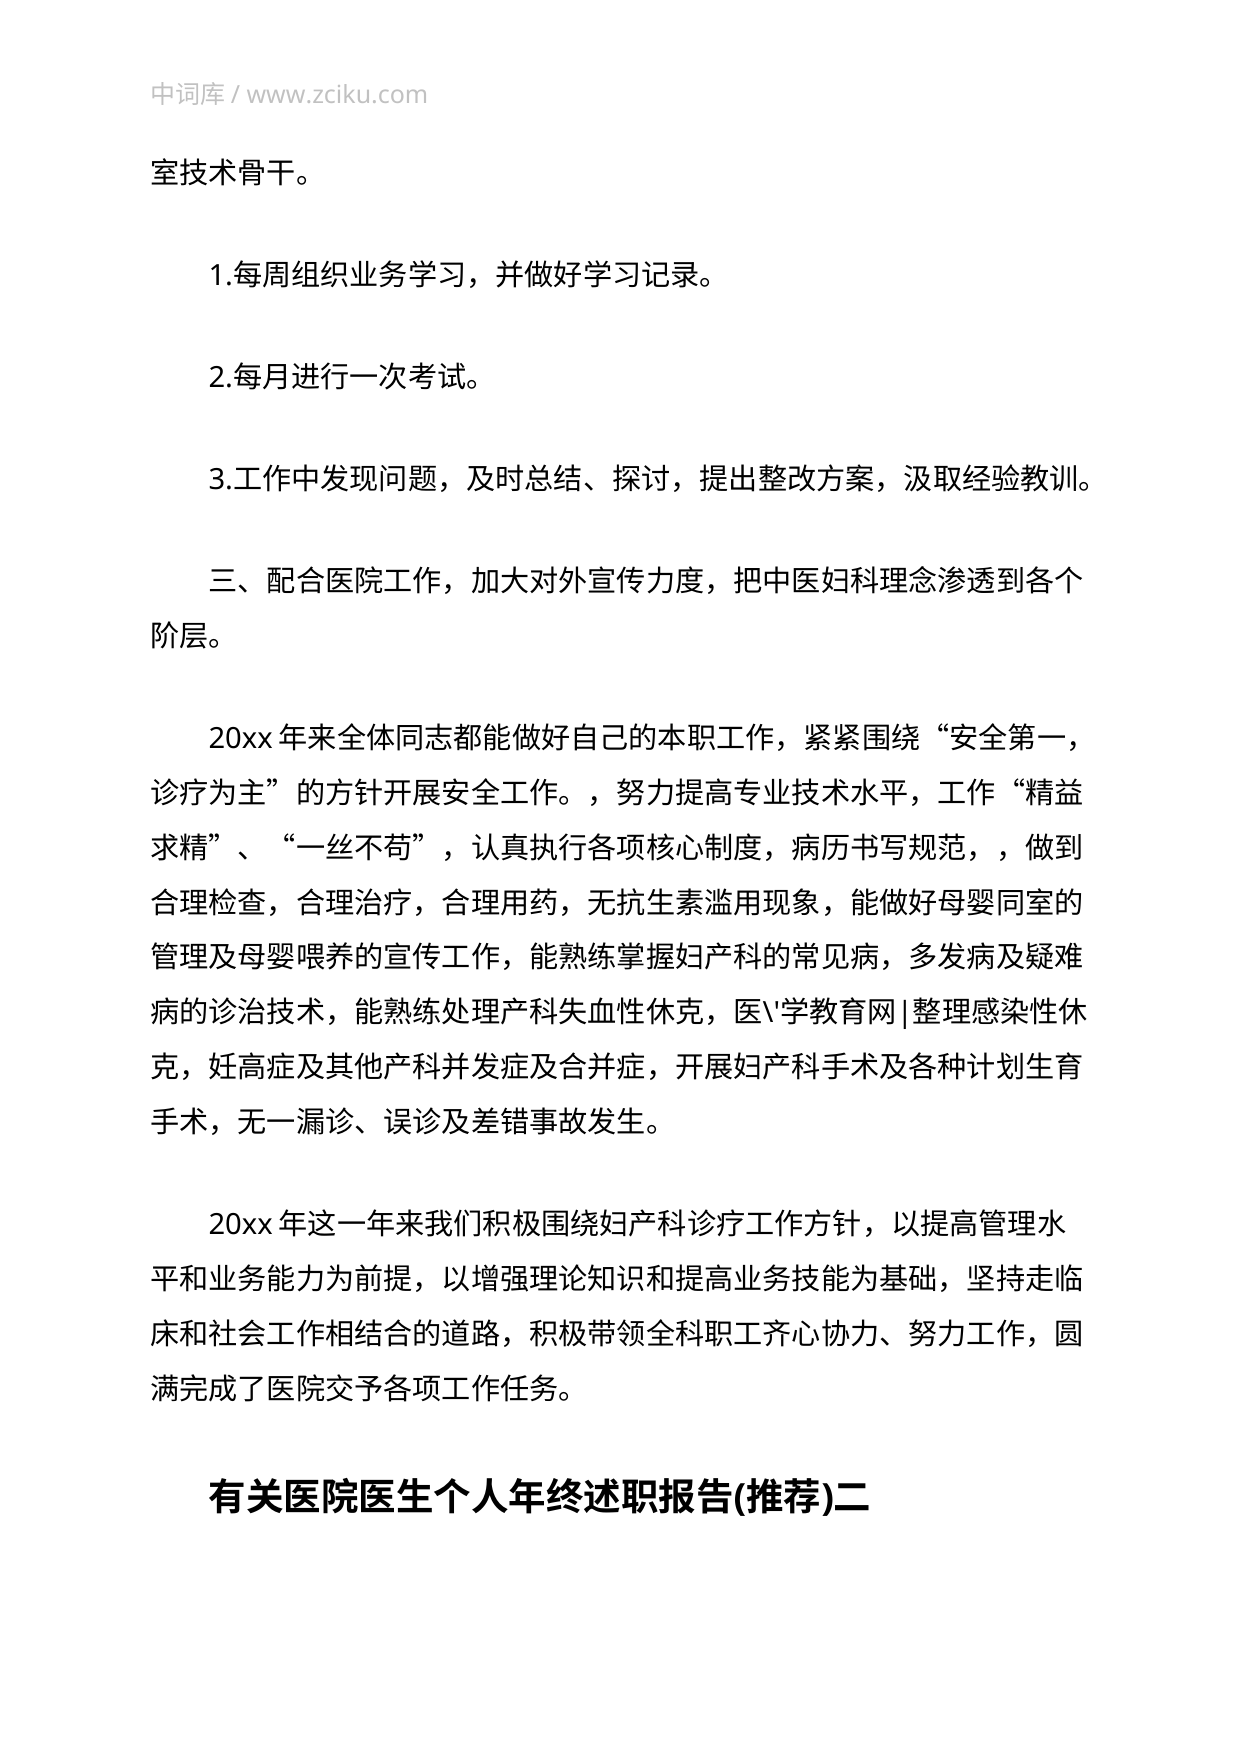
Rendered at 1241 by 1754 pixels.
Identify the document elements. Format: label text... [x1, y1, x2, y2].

text 1.每周组织业务学习，并做好学习记录。 [150, 252, 1090, 294]
text 20xx年来全体同志都能做好自己的本职工作，紧紧围绕“安全第一，诊疗为主”的方针开展安全工作。，努力提高专业技术水平，工作“精益求精”、“一丝不苟”，认真执行各项核心制度，病历书写规范，，做到合理检查，合理治疗，合理用药，无抗生素滥用现象，能做好母婴同室的管理及母婴喂养的宣传工作，能熟练掌握妇产科的常见病，多发病及疑难病的诊治技术，能熟练处理产科失血性休克，医\'学教育网|整理感染性休克，妊高症及其他产科并发症及合并症，开展妇产科手术及各种计划生育手术，无一漏诊、误诊及差错事故发生。 [150, 714, 1090, 1141]
text 2.每月进行一次考试。 [150, 354, 1090, 396]
text 20xx年这一年来我们积极围绕妇产科诊疗工作方针，以提高管理水平和业务能力为前提，以增强理论知识和提高业务技能为基础，坚持走临床和社会工作相结合的道路，积极带领全科职工齐心协力、努力工作，圆满完成了医院交予各项工作任务。 [150, 1201, 1090, 1408]
text 三、配合医院工作，加大对外宣传力度，把中医妇科理念渗透到各个阶层。 [150, 558, 1090, 655]
text 3.工作中发现问题，及时总结、探讨，提出整改方案，汲取经验教训。 [150, 456, 1090, 498]
text 有关医院医生个人年终述职报告(推荐)二 [150, 1467, 1090, 1522]
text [150, 150, 1090, 192]
